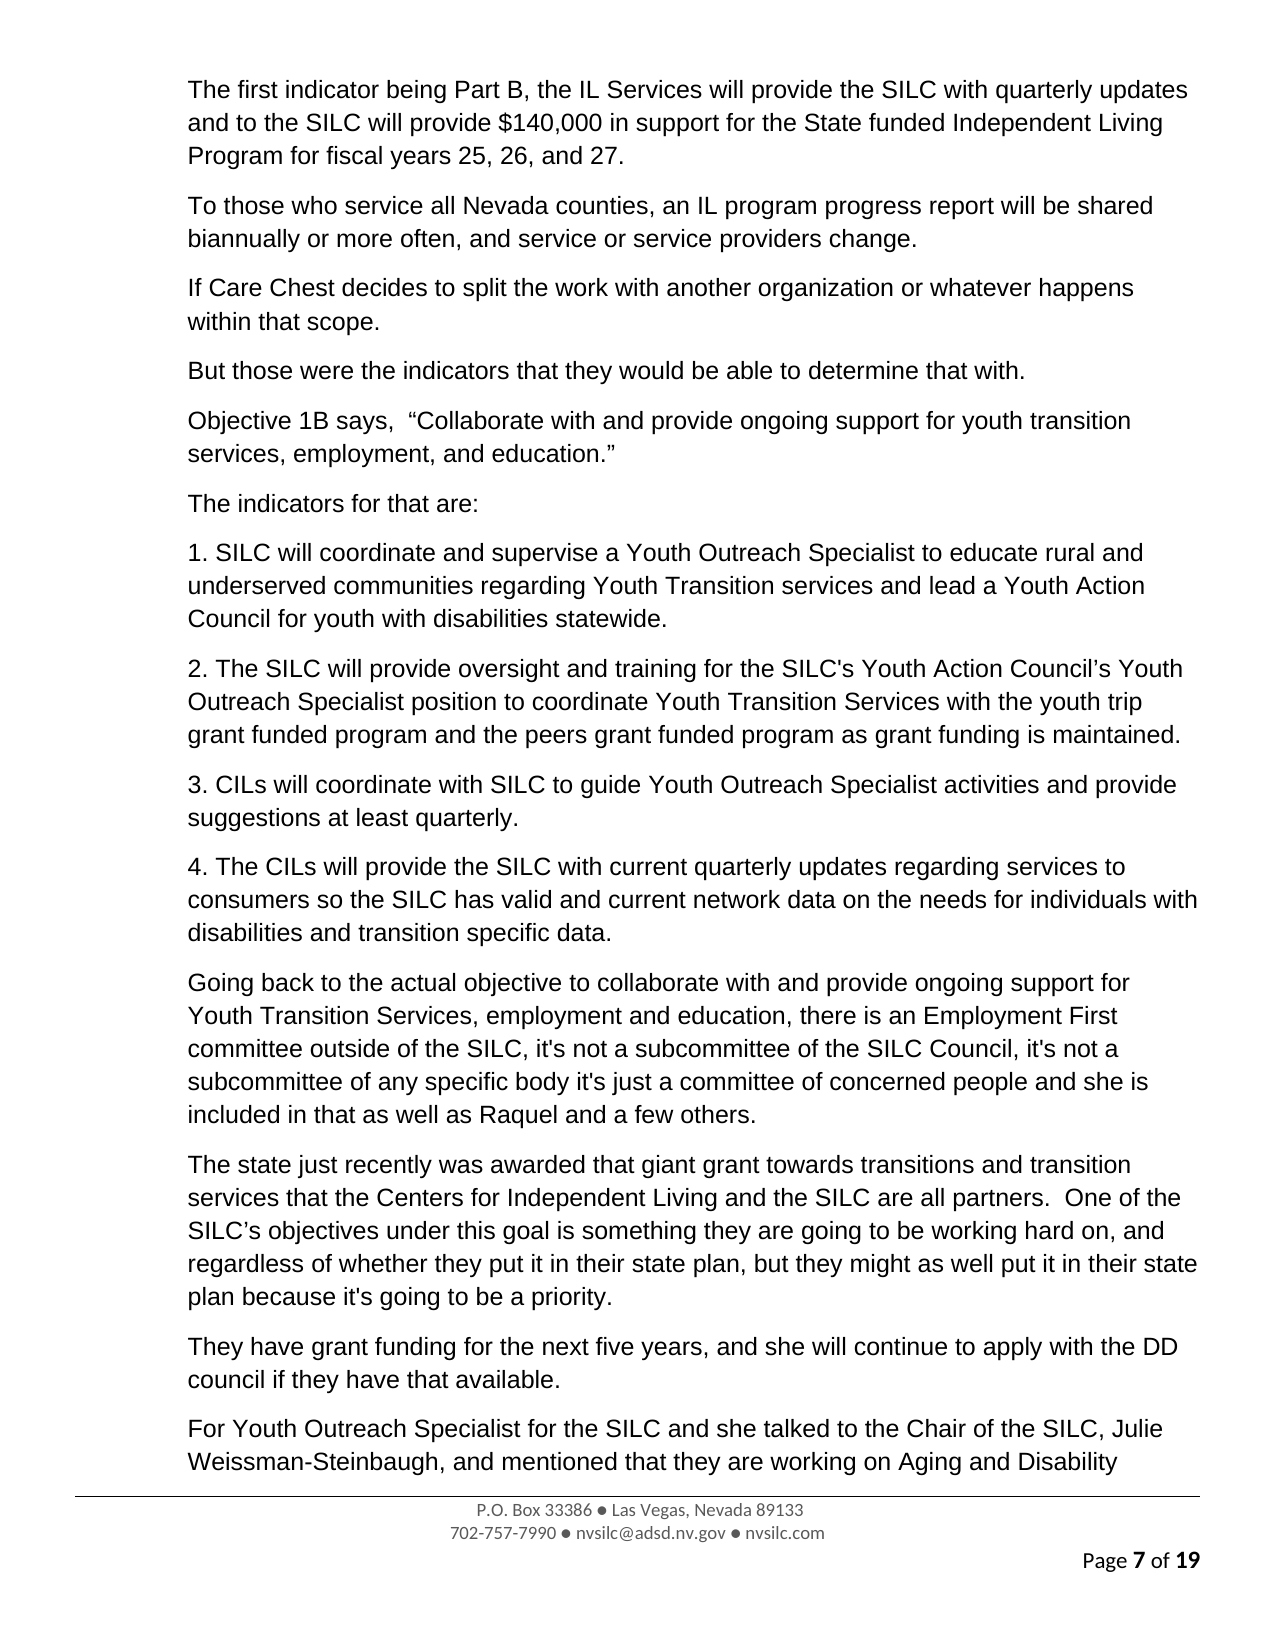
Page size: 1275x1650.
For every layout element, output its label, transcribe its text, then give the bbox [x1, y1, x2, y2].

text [187, 1414, 1200, 1476]
text To those who service all Nevada counties, an IL program progress report will be shared biannually or more often, and service or service providers change. [187, 191, 1200, 252]
text But those were the indicators that they would be able to determine that with. [150, 356, 1200, 385]
text The first indicator being Part B, the IL Services will provide the SILC with quarterly updates and to the SILC will provide $140,000 in support for the State funded Independent Living Program for fiscal years 25, 26, and 27. [187, 75, 1200, 170]
text They have grant funding for the next five years, and she will continue to apply with the DD council if they have that available. [187, 1332, 1200, 1393]
text 3. CILs will coordinate with SILC to guide Youth Outreach Specialist activities and provide suggestions at least quarterly. [187, 770, 1200, 831]
text Objective 1B says, “Collaborate with and provide ongoing support for youth transition services, employment, and education.” [187, 406, 1200, 468]
text 1. SILC will coordinate and supervise a Youth Outreach Specialist to educate rural and underserved communities regarding Youth Transition services and lead a Youth Action Council for youth with disabilities statewide. [187, 538, 1200, 633]
text Going back to the actual objective to collaborate with and provide ongoing support for Youth Transition Services, employment and education, there is an Employment First committee outside of the SILC, it's not a subcommittee of the SILC Council, it's not a subcommittee of any specific body it's just a committee of concerned people and she is included in that as well as Raquel and a few others. [187, 968, 1200, 1129]
text The state just recently was awarded that giant grant towards transitions and transition services that the Centers for Independent Living and the SILC are all partners. One of the SILC’s objectives under this goal is something they are going to be working hard on, and regardless of whether they put it in their state plan, but they might as well put it in their state plan because it's going to be a priority. [187, 1150, 1200, 1311]
text The indicators for that are: [187, 488, 1200, 517]
text 4. The CILs will provide the SILC with current quarterly updates regarding services to consumers so the SILC has valid and current network data on the needs for individuals with disabilities and transition specific data. [187, 852, 1200, 947]
text 2. The SILC will provide oversight and training for the SILC's Youth Action Council’s Youth Outreach Specialist position to coordinate Youth Transition Services with the youth trip grant funded program and the peers grant funded program as grant funding is maintained. [187, 654, 1200, 749]
text If Care Chest decides to split the work with another organization or whatever happens within that scope. [187, 273, 1200, 335]
